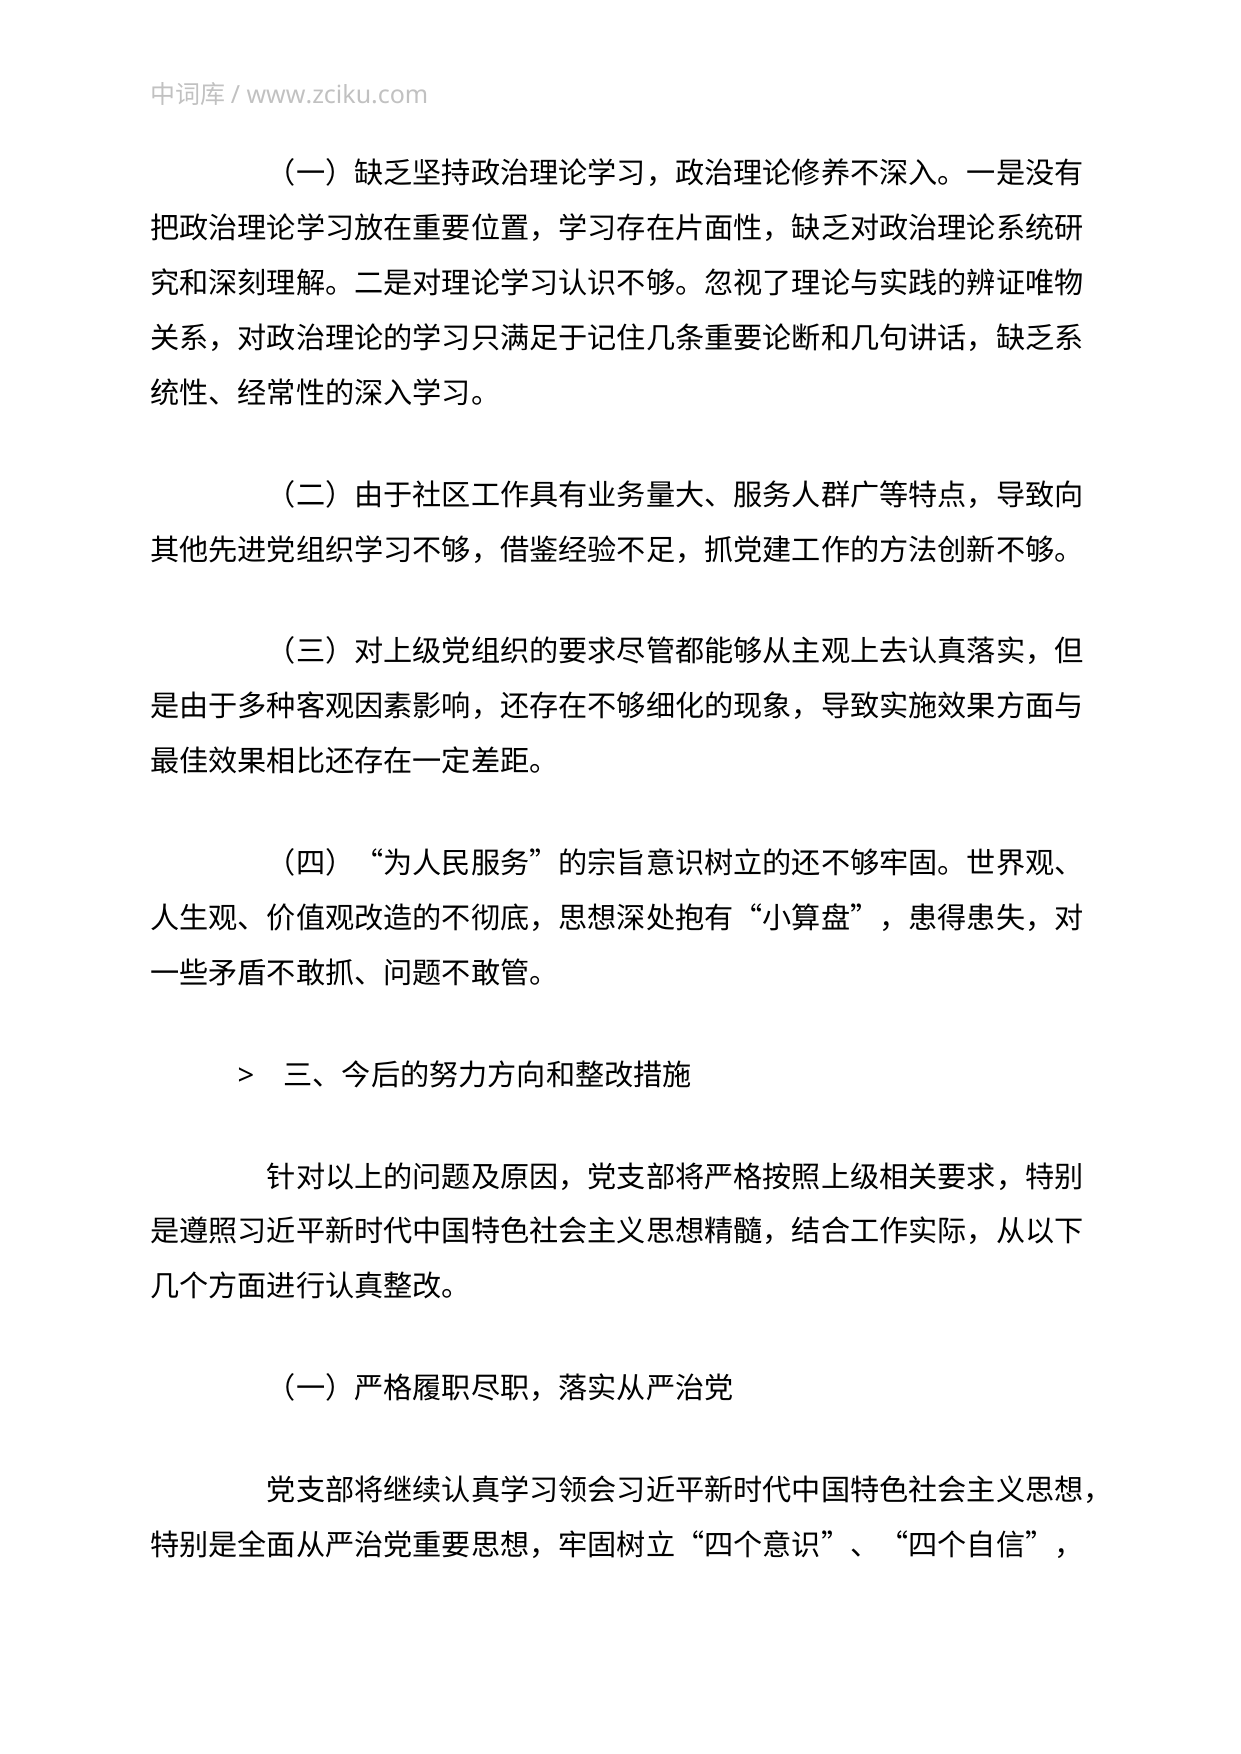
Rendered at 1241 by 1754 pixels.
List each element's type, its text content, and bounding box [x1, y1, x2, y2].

text （一）缺乏坚持政治理论学习，政治理论修养不深入。一是没有把政治理论学习放在重要位置，学习存在片面性，缺乏对政治理论系统研究和深刻理解。二是对理论学习认识不够。忽视了理论与实践的辨证唯物关系，对政治理论的学习只满足于记住几条重要论断和几句讲话，缺乏系统性、经常性的深入学习。 [150, 150, 1090, 412]
text > 三、今后的努力方向和整改措施 [150, 1051, 1090, 1093]
text （四）“为人民服务”的宗旨意识树立的还不够牢固。世界观、人生观、价值观改造的不彻底，思想深处抱有“小算盘”，患得患失，对一些矛盾不敢抓、问题不敢管。 [150, 839, 1090, 992]
text 针对以上的问题及原因，党支部将严格按照上级相关要求，特别是遵照习近平新时代中国特色社会主义思想精髓，结合工作实际，从以下几个方面进行认真整改。 [150, 1153, 1090, 1305]
text （三）对上级党组织的要求尽管都能够从主观上去认真落实，但是由于多种客观因素影响，还存在不够细化的现象，导致实施效果方面与最佳效果相比还存在一定差距。 [150, 628, 1090, 780]
text （一）严格履职尽职，落实从严治党 [150, 1365, 1090, 1407]
text （二）由于社区工作具有业务量大、服务人群广等特点，导致向其他先进党组织学习不够，借鉴经验不足，抓党建工作的方法创新不够。 [150, 471, 1090, 568]
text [150, 1466, 1090, 1564]
